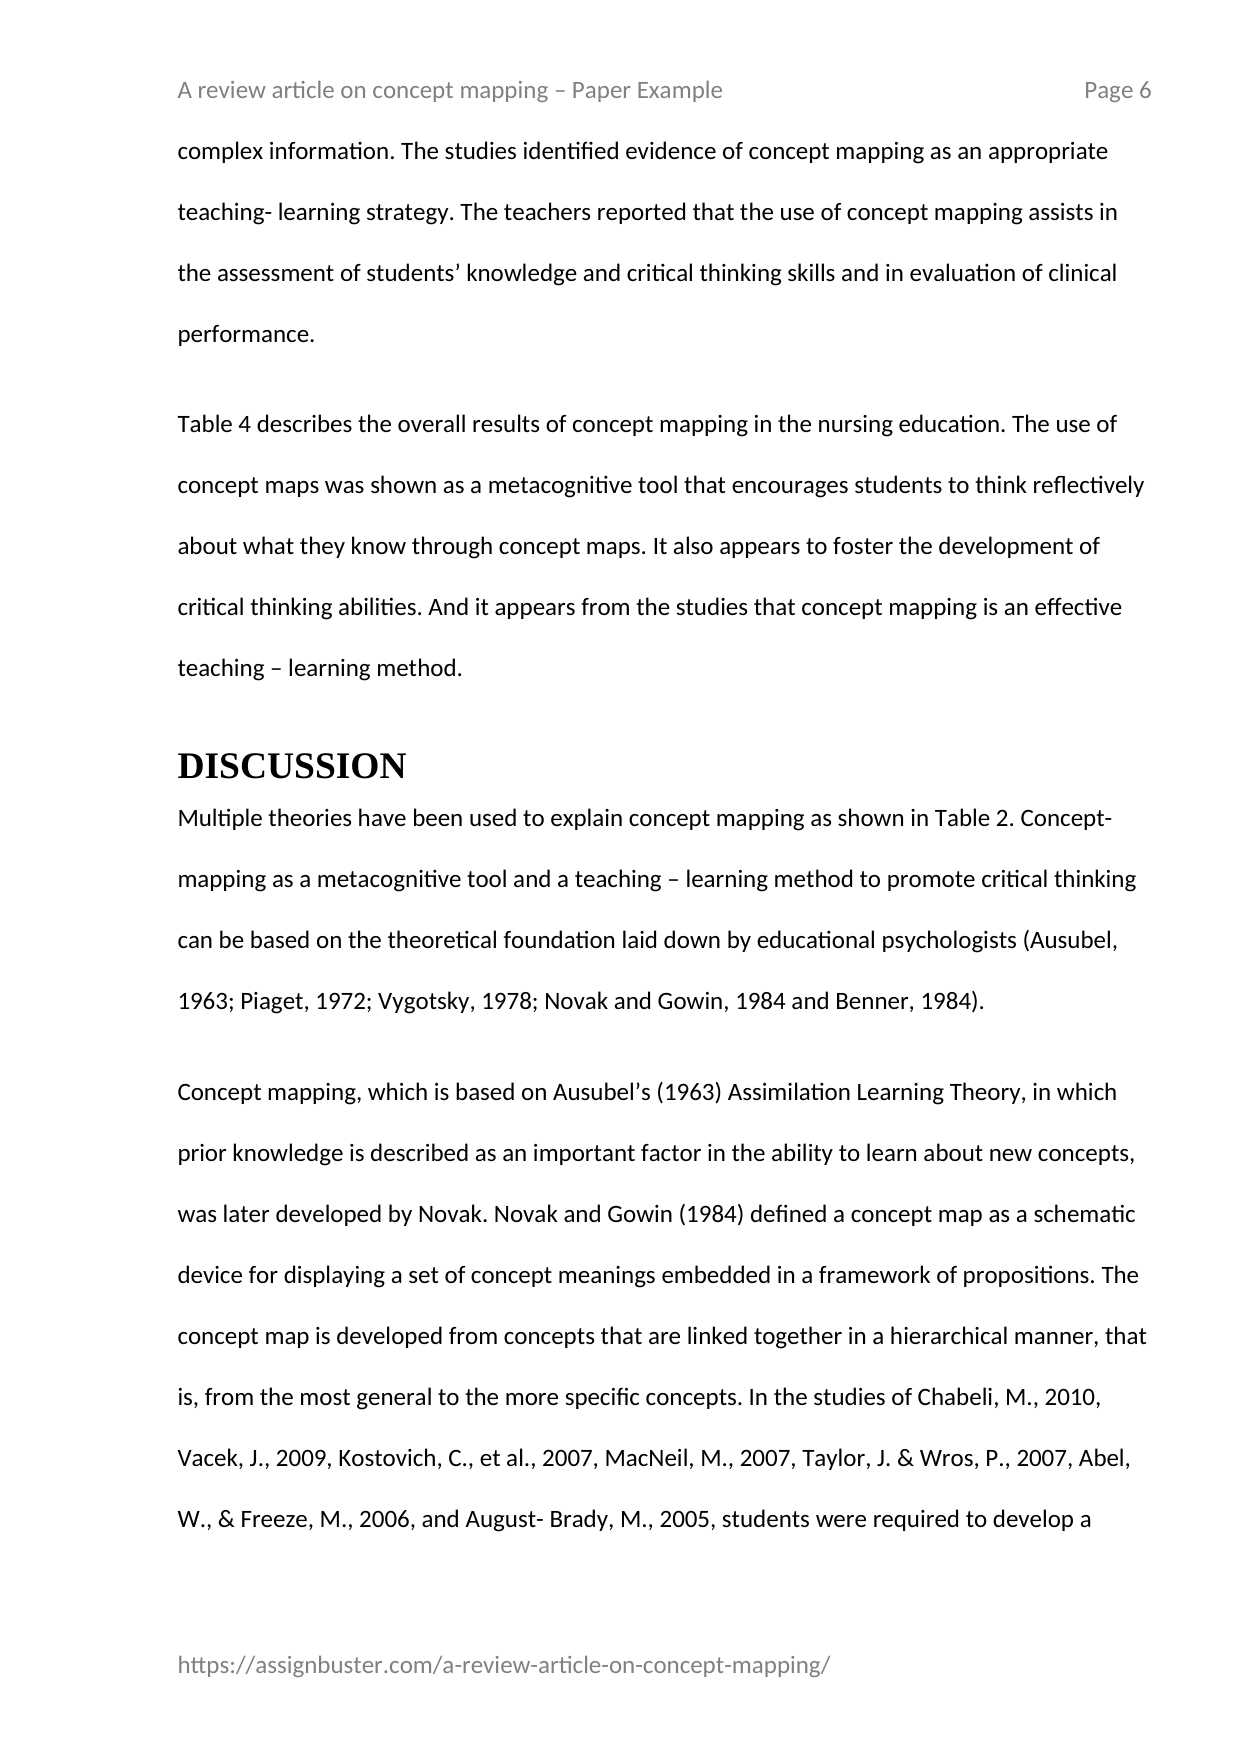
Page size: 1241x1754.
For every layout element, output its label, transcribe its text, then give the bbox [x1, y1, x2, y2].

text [177, 1076, 1152, 1534]
subtitle DISCUSSION [177, 743, 1152, 786]
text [177, 135, 1152, 348]
text Table 4 describes the overall results of concept mapping in the nursing education. The use of concept maps was shown as a metacognitive tool that encourages students to think reflectively about what they know through concept maps. It also appears to foster the development of critical thinking abilities. And it appears from the studies that concept mapping is an effective teaching – learning method. [177, 408, 1152, 683]
text Multiple theories have been used to explain concept mapping as shown in Table 2. Concept-mapping as a metacognitive tool and a teaching – learning method to promote critical thinking can be based on the theoretical foundation laid down by educational psychologists (Ausubel, 1963; Piaget, 1972; Vygotsky, 1978; Novak and Gowin, 1984 and Benner, 1984). [177, 802, 1152, 1016]
